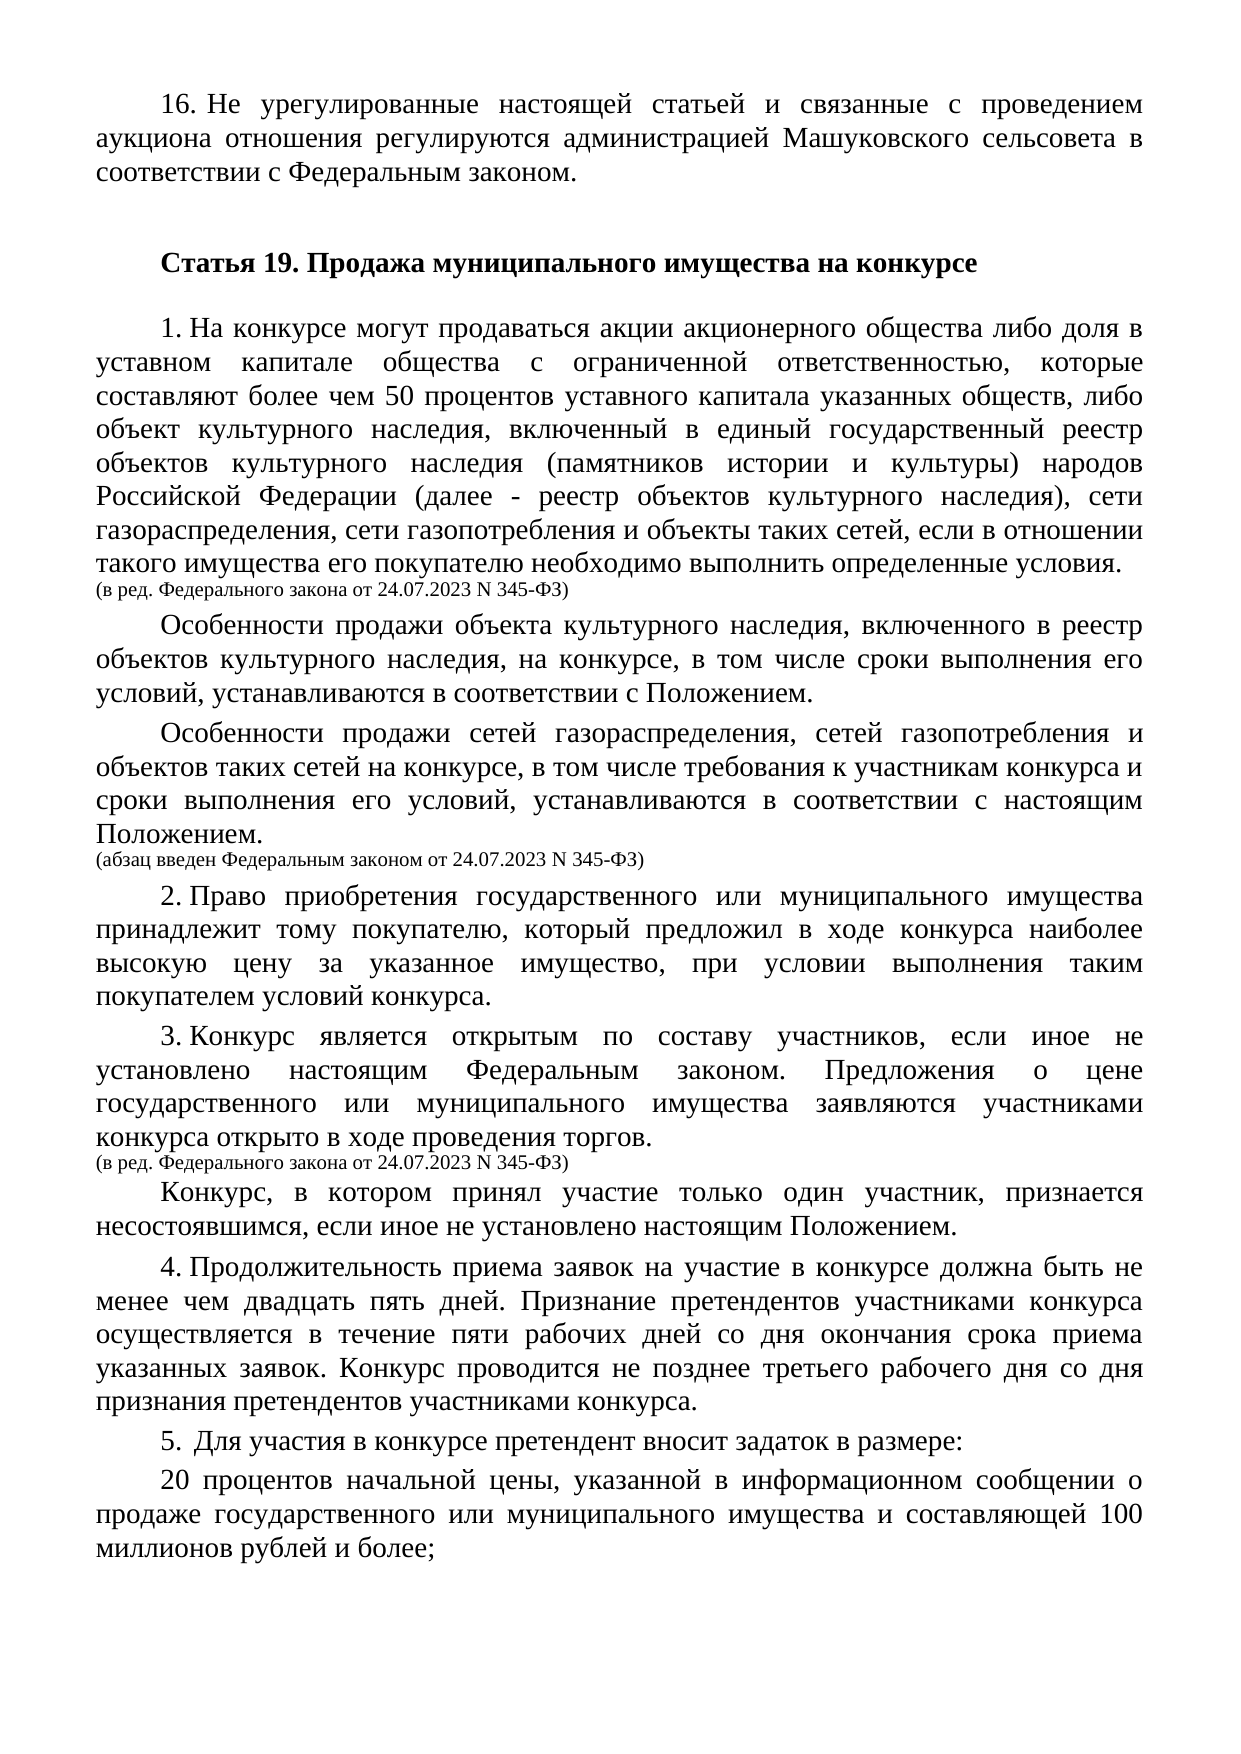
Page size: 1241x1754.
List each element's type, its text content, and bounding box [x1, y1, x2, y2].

list Конкурс является открытым по составу участников, если иное не установлено настоящим Федеральным законом. Предложения о цене государственного или муниципального имущества заявляются участниками конкурса открыто в ходе проведения торгов. [96, 1019, 1144, 1153]
text Особенности продажи сетей газораспределения, сетей газопотребления и объектов таких сетей на конкурсе, в том числе требования к участникам конкурса и сроки выполнения его условий, устанавливаются в соответствии с настоящим Положением. [96, 716, 1144, 850]
text Конкурс, в котором принял участие только один участник, признается несостоявшимся, если иное не установлено настоящим Положением. [96, 1174, 1144, 1243]
text (в ред. Федерального закона от 24.07.2023 N 345-ФЗ) [96, 579, 1144, 600]
text (абзац введен Федеральным законом от 24.07.2023 N 345-ФЗ) [96, 850, 1144, 871]
list Для участия в конкурсе претендент вносит задаток в размере: [96, 1427, 1144, 1456]
list Не урегулированные настоящей статьей и связанные с проведением аукциона отношения регулируются администрацией Машуковского сельсовета в соответствии с Федеральным законом. [96, 87, 1144, 189]
list Право приобретения государственного или муниципального имущества принадлежит тому покупателю, который предложил в ходе конкурса наиболее высокую цену за указанное имущество, при условии выполнения таким покупателем условий конкурса. [96, 878, 1144, 1013]
text (в ред. Федерального закона от 24.07.2023 N 345-ФЗ) [96, 1153, 1144, 1174]
list На конкурсе могут продаваться акции акционерного общества либо доля в уставном капитале общества с ограниченной ответственностью, которые составляют более чем 50 процентов уставного капитала указанных обществ, либо объект культурного наследия, включенный в единый государственный реестр объектов культурного наследия (памятников истории и культуры) народов Российской Федерации (далее - реестр объектов культурного наследия), сети газораспределения, сети газопотребления и объекты таких сетей, если в отношении такого имущества его покупателю необходимо выполнить определенные условия. [96, 311, 1144, 579]
text 20 процентов начальной цены, указанной в информационном сообщении о продаже государственного или муниципального имущества и составляющей 100 миллионов рублей и более; [96, 1463, 1144, 1564]
text Статья 19. Продажа муниципального имущества на конкурсе [96, 249, 1144, 278]
list Продолжительность приема заявок на участие в конкурсе должна быть не менее чем двадцать пять дней. Признание претендентов участниками конкурса осуществляется в течение пяти рабочих дней со дня окончания срока приема указанных заявок. Конкурс проводится не позднее третьего рабочего дня со дня признания претендентов участниками конкурса. [96, 1250, 1144, 1418]
text Особенности продажи объекта культурного наследия, включенного в реестр объектов культурного наследия, на конкурсе, в том числе сроки выполнения его условий, устанавливаются в соответствии с Положением. [96, 607, 1144, 709]
